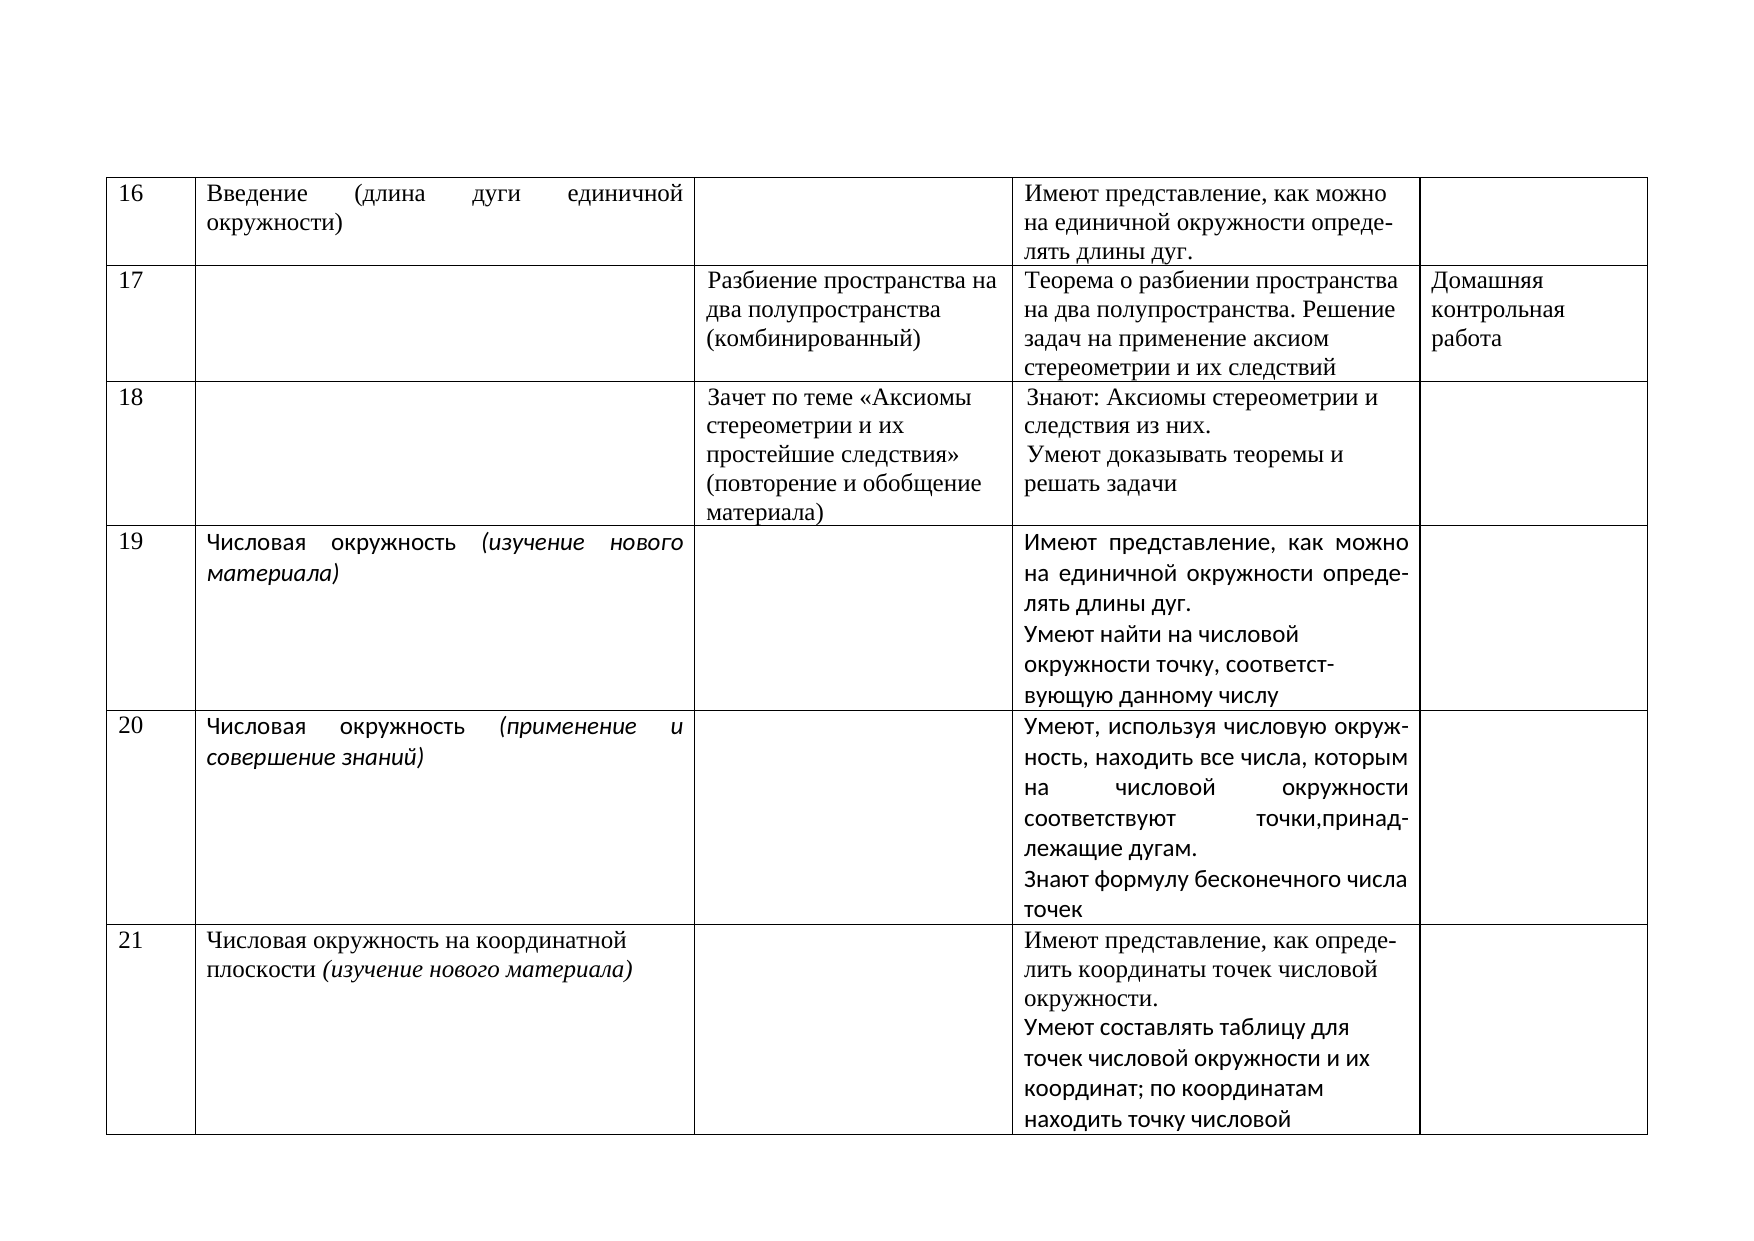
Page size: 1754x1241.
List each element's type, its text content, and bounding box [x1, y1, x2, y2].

table_cell [1421, 382, 1647, 525]
table_cell 18 [107, 382, 195, 525]
table_cell 19 [107, 526, 195, 709]
table_cell Имеют представление, как можно на единичной окружности определять длины дуг. Умеют найти на числовой окружности точку, соответствующую данному числу [1013, 526, 1419, 709]
table_cell [695, 526, 1012, 709]
table_cell Введение (длина дуги единичной окружности) [196, 178, 694, 264]
table_cell [695, 711, 1012, 924]
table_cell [196, 925, 694, 1133]
table_cell [695, 925, 1012, 1133]
table_cell Числовая окружность (применение и совершение знаний) [196, 711, 694, 924]
table_cell Числовая окружность (изучение нового материала) [196, 526, 694, 709]
table_cell 16 [107, 178, 195, 264]
table_cell Теорема о разбиении пространства на два полупространства. Решение задач на применение аксиом стереометрии и их следствий [1013, 266, 1419, 381]
table_cell [1421, 178, 1647, 264]
table_cell Зачет по теме «Аксиомы стереометрии и их простейшие следствия» (повторение и обобщение материала) [695, 382, 1012, 525]
table_cell Разбиение пространства на два полупространства (комбинированный) [695, 266, 1012, 381]
table_cell [1421, 711, 1647, 924]
table_cell 20 [107, 711, 195, 924]
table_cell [1013, 925, 1419, 1133]
table_cell [1421, 526, 1647, 709]
table_cell Знают: Аксиомы стереометрии и следствия из них. Умеют доказывать теоремы и решать задачи [1013, 382, 1419, 525]
table_cell 21 [107, 925, 195, 1133]
table_cell [1421, 925, 1647, 1133]
table_cell Умеют, используя числовую окружность, находить все числа, которым на числовой окружности соответствуют точки,принадлежащие дугам. Знают формулу бесконечного числа точек [1013, 711, 1419, 924]
table_cell [196, 382, 694, 525]
table_cell [695, 178, 1012, 264]
table_cell Домашняя контрольная работа [1421, 266, 1647, 381]
table_cell [196, 266, 694, 381]
table_cell Имеют представление, как можно на единичной окружности определять длины дуг. [1013, 178, 1419, 264]
table_cell 17 [107, 266, 195, 381]
